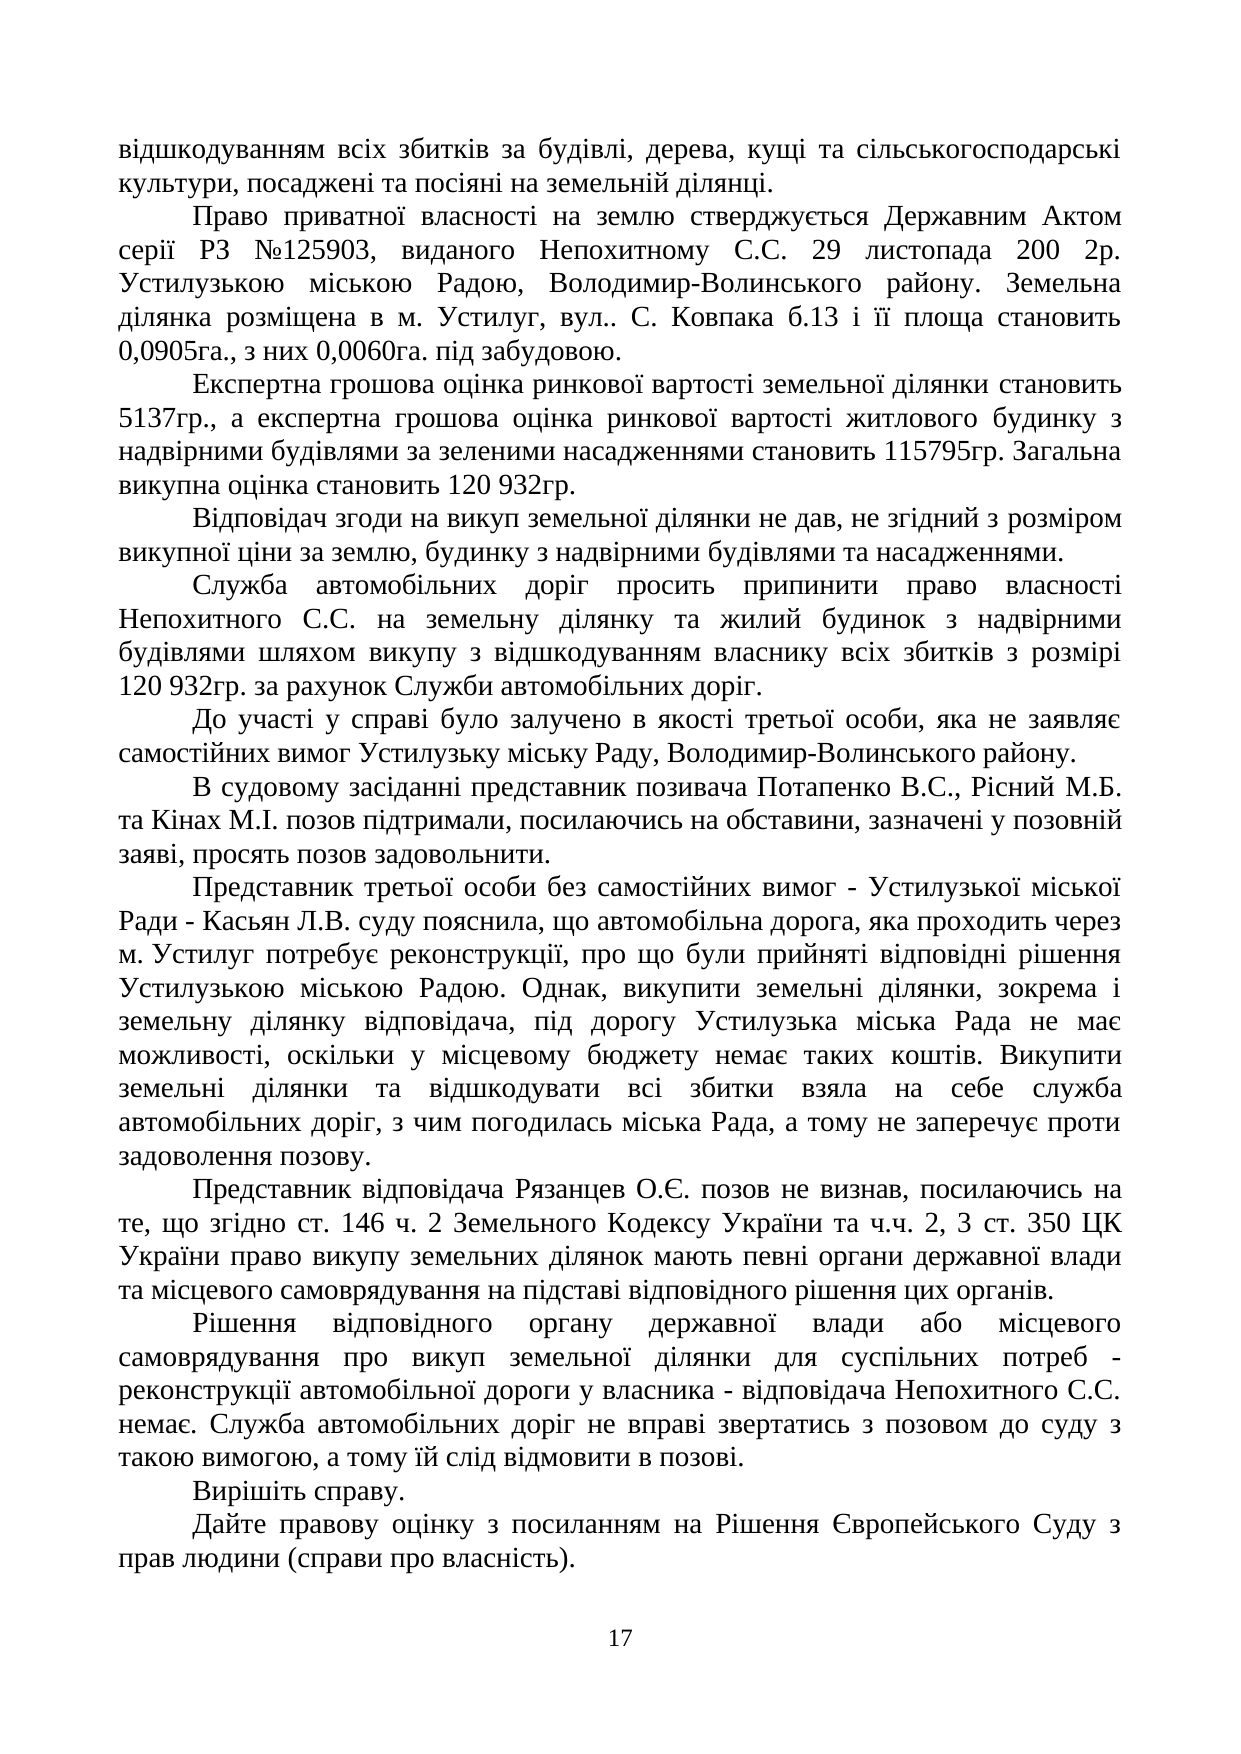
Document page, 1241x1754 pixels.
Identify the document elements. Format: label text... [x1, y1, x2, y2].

text Служба автомобільних доріг просить припинити право власності Непохитного С.С. на земельну ділянку та жилий будинок з надвірними будівлями шляхом викупу з відшкодуванням власнику всіх збитків з розмірі 120 932гр. за рахунок Служби автомобільних доріг. [118, 567, 1122, 702]
text До участі у справі було залучено в якості третьої особи, яка не заявляє самостійних вимог Устилузьку міську Раду, Володимир-Волинського району. [118, 702, 1122, 769]
text Право приватної власності на землю стверджується Державним Актом серії РЗ №125903, виданого Непохитному С.С. 29 листопада 200 2р. Устилузькою міською Радою, Володимир-Волинського району. Земельна ділянка розміщена в м. Устилуг, вул.. С. Ковпака б.13 і її площа становить 0,0905га., з них 0,0060га. під забудовою. [118, 198, 1122, 366]
text Рішення відповідного органу державної влади або місцевого самоврядування про викуп земельної ділянки для суспільних потреб -реконструкції автомобільної дороги у власника - відповідача Непохитного С.С. немає. Служба автомобільних доріг не вправі звертатись з позовом до суду з такою вимогою, а тому їй слід відмовити в позові. [118, 1305, 1122, 1473]
text Відповідач згоди на викуп земельної ділянки не дав, не згідний з розміром викупної ціни за землю, будинку з надвірними будівлями та насадженнями. [118, 500, 1122, 567]
text Вирішіть справу. [118, 1473, 1122, 1507]
text Представник третьої особи без самостійних вимог - Устилузької міської Ради - Касьян Л.В. суду пояснила, що автомобільна дорога, яка проходить через м. Устилуг потребує реконструкції, про що були прийняті відповідні рішення Устилузькою міською Радою. Однак, викупити земельні ділянки, зокрема і земельну ділянку відповідача, під дорогу Устилузька міська Рада не має можливості, оскільки у місцевому бюджету немає таких коштів. Викупити земельні ділянки та відшкодувати всі збитки взяла на себе служба автомобільних доріг, з чим погодилась міська Рада, а тому не заперечує проти задоволення позову. [118, 869, 1122, 1171]
text Експертна грошова оцінка ринкової вартості земельної ділянки становить 5137гр., а експертна грошова оцінка ринкової вартості житлового будинку з надвірними будівлями за зеленими насадженнями становить 115795гр. Загальна викупна оцінка становить 120 932гр. [118, 366, 1122, 500]
text Представник відповідача Рязанцев О.Є. позов не визнав, посилаючись на те, що згідно ст. 146 ч. 2 Земельного Кодексу України та ч.ч. 2, 3 ст. 350 ЦК України право викупу земельних ділянок мають певні органи державної влади та місцевого самоврядування на підставі відповідного рішення цих органів. [118, 1171, 1122, 1305]
text Дайте правову оцінку з посиланням на Рішення Європейського Суду з прав людини (справи про власність). [118, 1507, 1122, 1574]
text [118, 131, 1122, 198]
text В судовому засіданні представник позивача Потапенко B.C., Рісний М.Б. та Кінах М.І. позов підтримали, посилаючись на обставини, зазначені у позовній заяві, просять позов задовольнити. [118, 769, 1122, 869]
